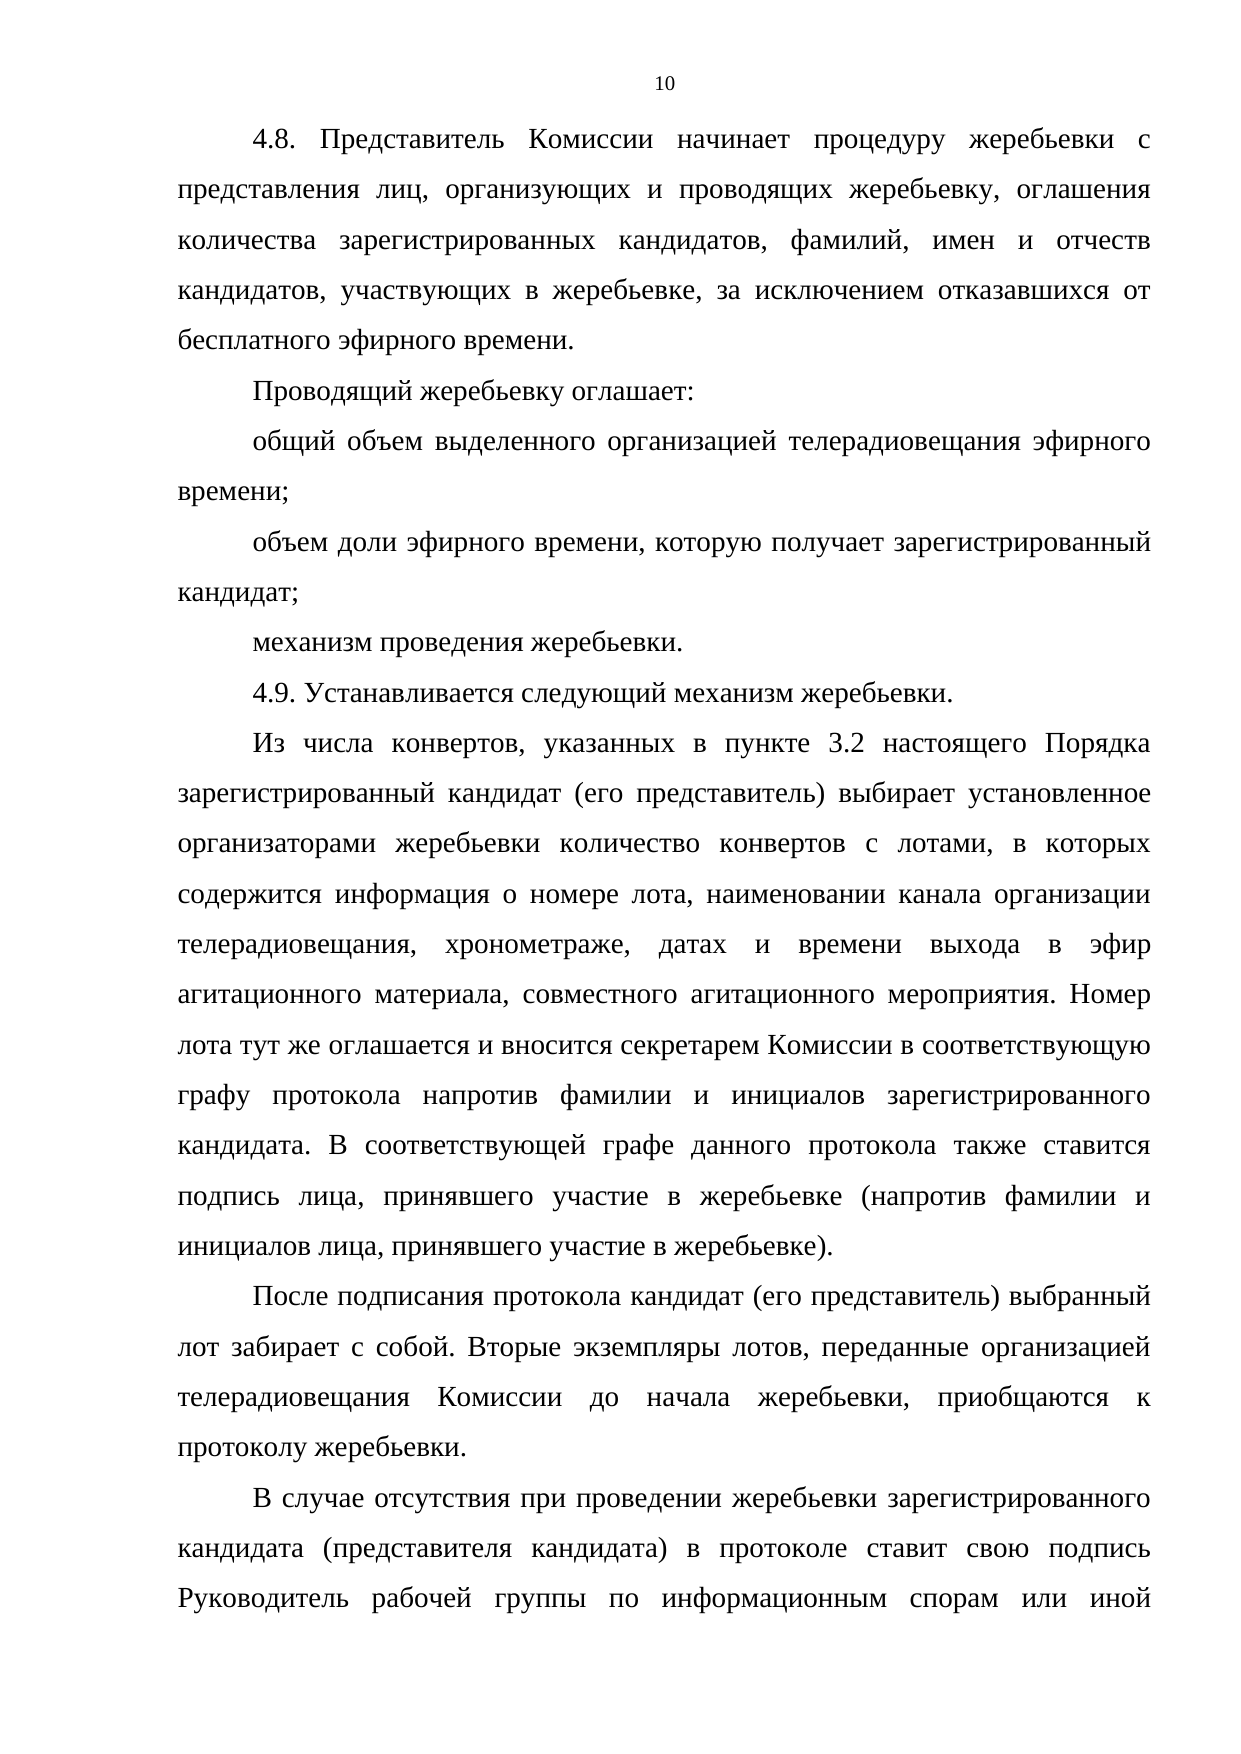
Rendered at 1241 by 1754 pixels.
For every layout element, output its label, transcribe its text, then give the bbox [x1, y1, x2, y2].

text механизм проведения жеребьевки. [177, 624, 1152, 658]
text Проводящий жеребьевку оглашает: [177, 373, 1152, 406]
text объем доли эфирного времени, которую получает зарегистрированный кандидат; [177, 524, 1152, 608]
text Из числа конвертов, указанных в пункте 3.2 настоящего Порядка зарегистрированный кандидат (его представитель) выбирает установленное организаторами жеребьевки количество конвертов с лотами, в которых содержится информация о номере лота, наименовании канала организации телерадиовещания, хронометраже, датах и времени выхода в эфир агитационного материала, совместного агитационного мероприятия. Номер лота тут же оглашается и вносится секретарем Комиссии в соответствующую графу протокола напротив фамилии и инициалов зарегистрированного кандидата. В соответствующей графе данного протокола также ставится подпись лица, принявшего участие в жеребьевке (напротив фамилии и инициалов лица, принявшего участие в жеребьевке). [177, 725, 1152, 1262]
text 4.8. Представитель Комиссии начинает процедуру жеребьевки с представления лиц, организующих и проводящих жеребьевку, оглашения количества зарегистрированных кандидатов, фамилий, имен и отчеств кандидатов, участвующих в жеребьевке, за исключением отказавшихся от бесплатного эфирного времени. [177, 121, 1152, 356]
text После подписания протокола кандидат (его представитель) выбранный лот забирает с собой. Вторые экземпляры лотов, переданные организацией телерадиовещания Комиссии до начала жеребьевки, приобщаются к протоколу жеребьевки. [177, 1278, 1152, 1463]
text общий объем выделенного организацией телерадиовещания эфирного времени; [177, 423, 1152, 507]
text 4.9. Устанавливается следующий механизм жеребьевки. [177, 675, 1152, 708]
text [177, 1480, 1152, 1614]
